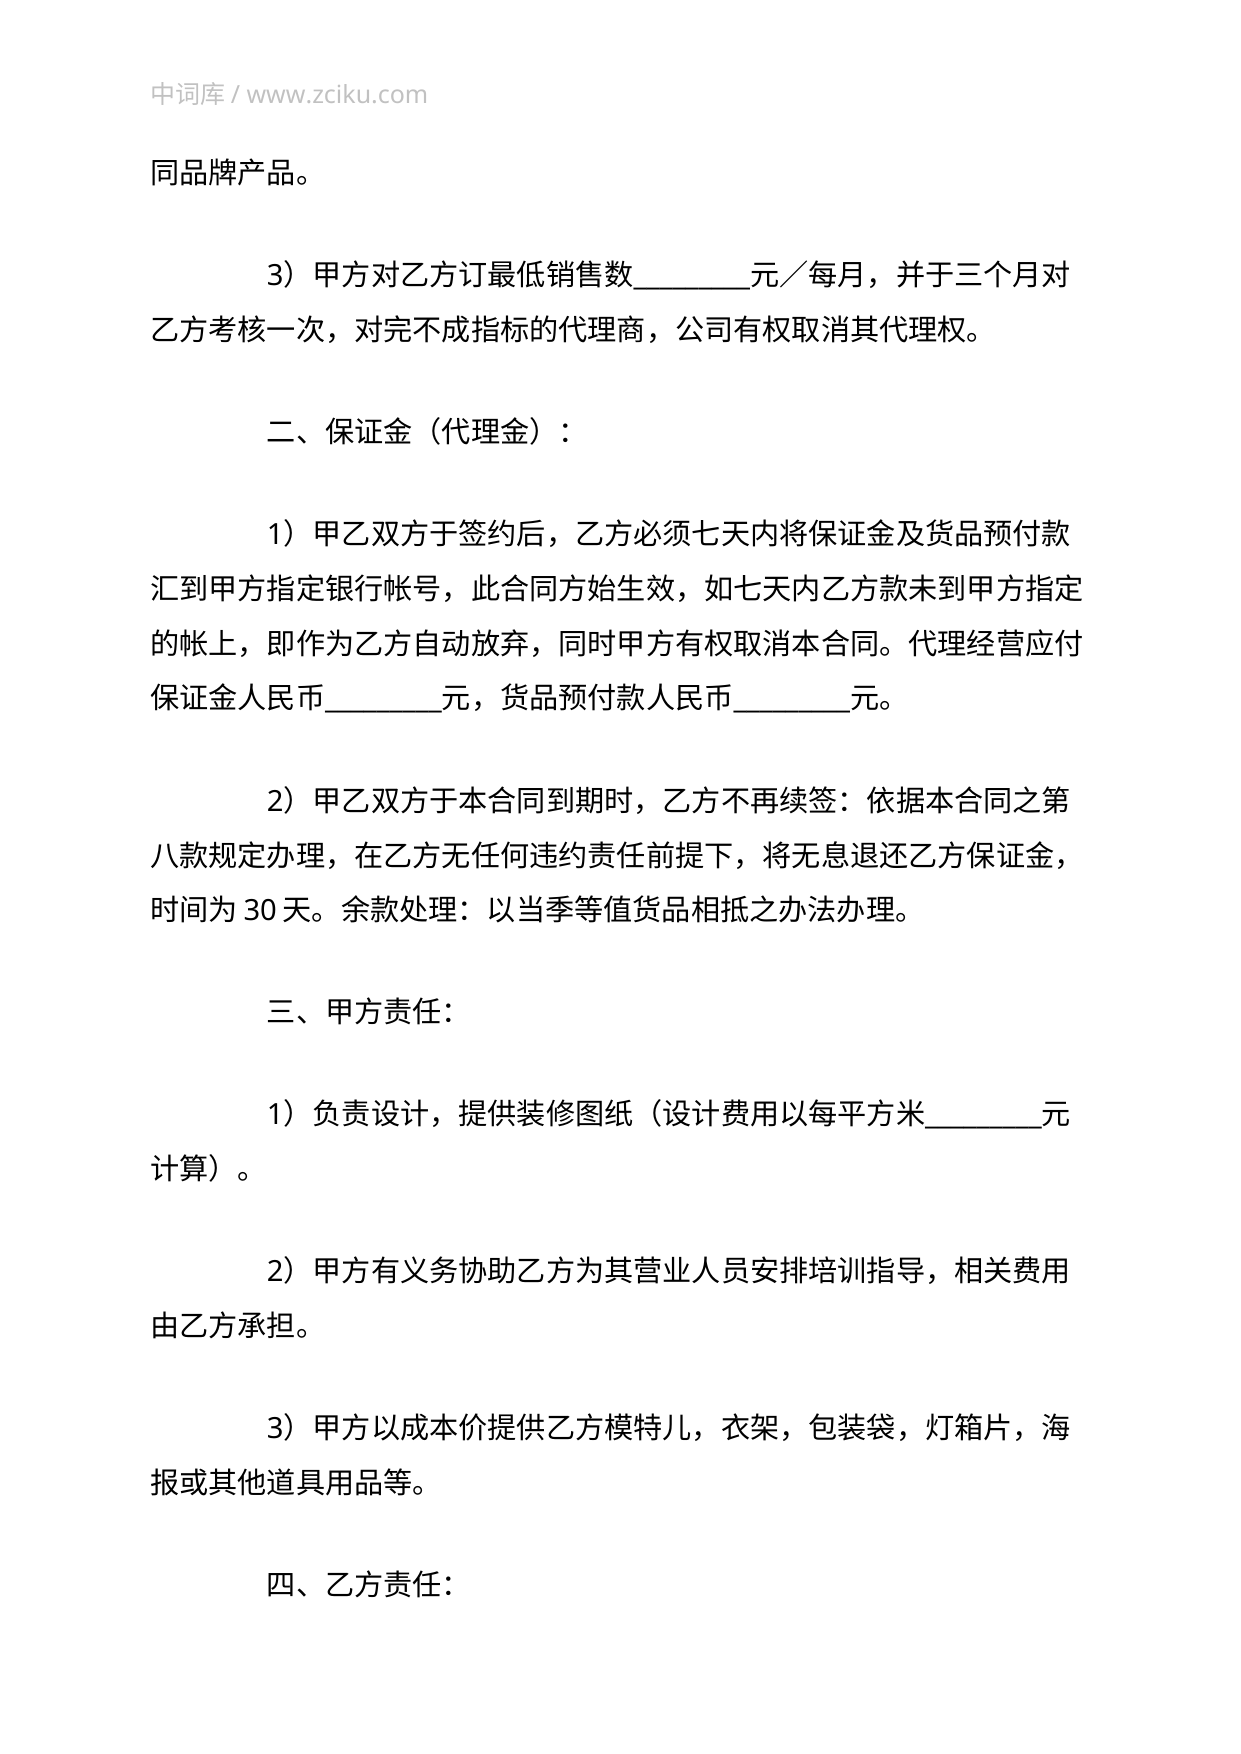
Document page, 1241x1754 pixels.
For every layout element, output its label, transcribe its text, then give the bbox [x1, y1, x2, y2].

text 1）甲乙双方于签约后，乙方必须七天内将保证金及货品预付款汇到甲方指定银行帐号，此合同方始生效，如七天内乙方款未到甲方指定的帐上，即作为乙方自动放弃，同时甲方有权取消本合同。代理经营应付保证金人民币_________元，货品预付款人民币_________元。 [150, 510, 1090, 717]
text 二、保证金（代理金）： [150, 408, 1090, 451]
text 3）甲方对乙方订最低销售数_________元／每月，并于三个月对乙方考核一次，对完不成指标的代理商，公司有权取消其代理权。 [150, 252, 1090, 349]
text 2）甲方有义务协助乙方为其营业人员安排培训指导，相关费用由乙方承担。 [150, 1247, 1090, 1345]
text 3）甲方以成本价提供乙方模特儿，衣架，包装袋，灯箱片，海报或其他道具用品等。 [150, 1404, 1090, 1502]
text 四、乙方责任： [150, 1561, 1090, 1603]
text 1）负责设计，提供装修图纸（设计费用以每平方米_________元计算）。 [150, 1091, 1090, 1188]
text 2）甲乙双方于本合同到期时，乙方不再续签：依据本合同之第八款规定办理，在乙方无任何违约责任前提下，将无息退还乙方保证金，时间为30天。余款处理：以当季等值货品相抵之办法办理。 [150, 777, 1090, 929]
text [150, 150, 1090, 192]
text 三、甲方责任： [150, 989, 1090, 1031]
